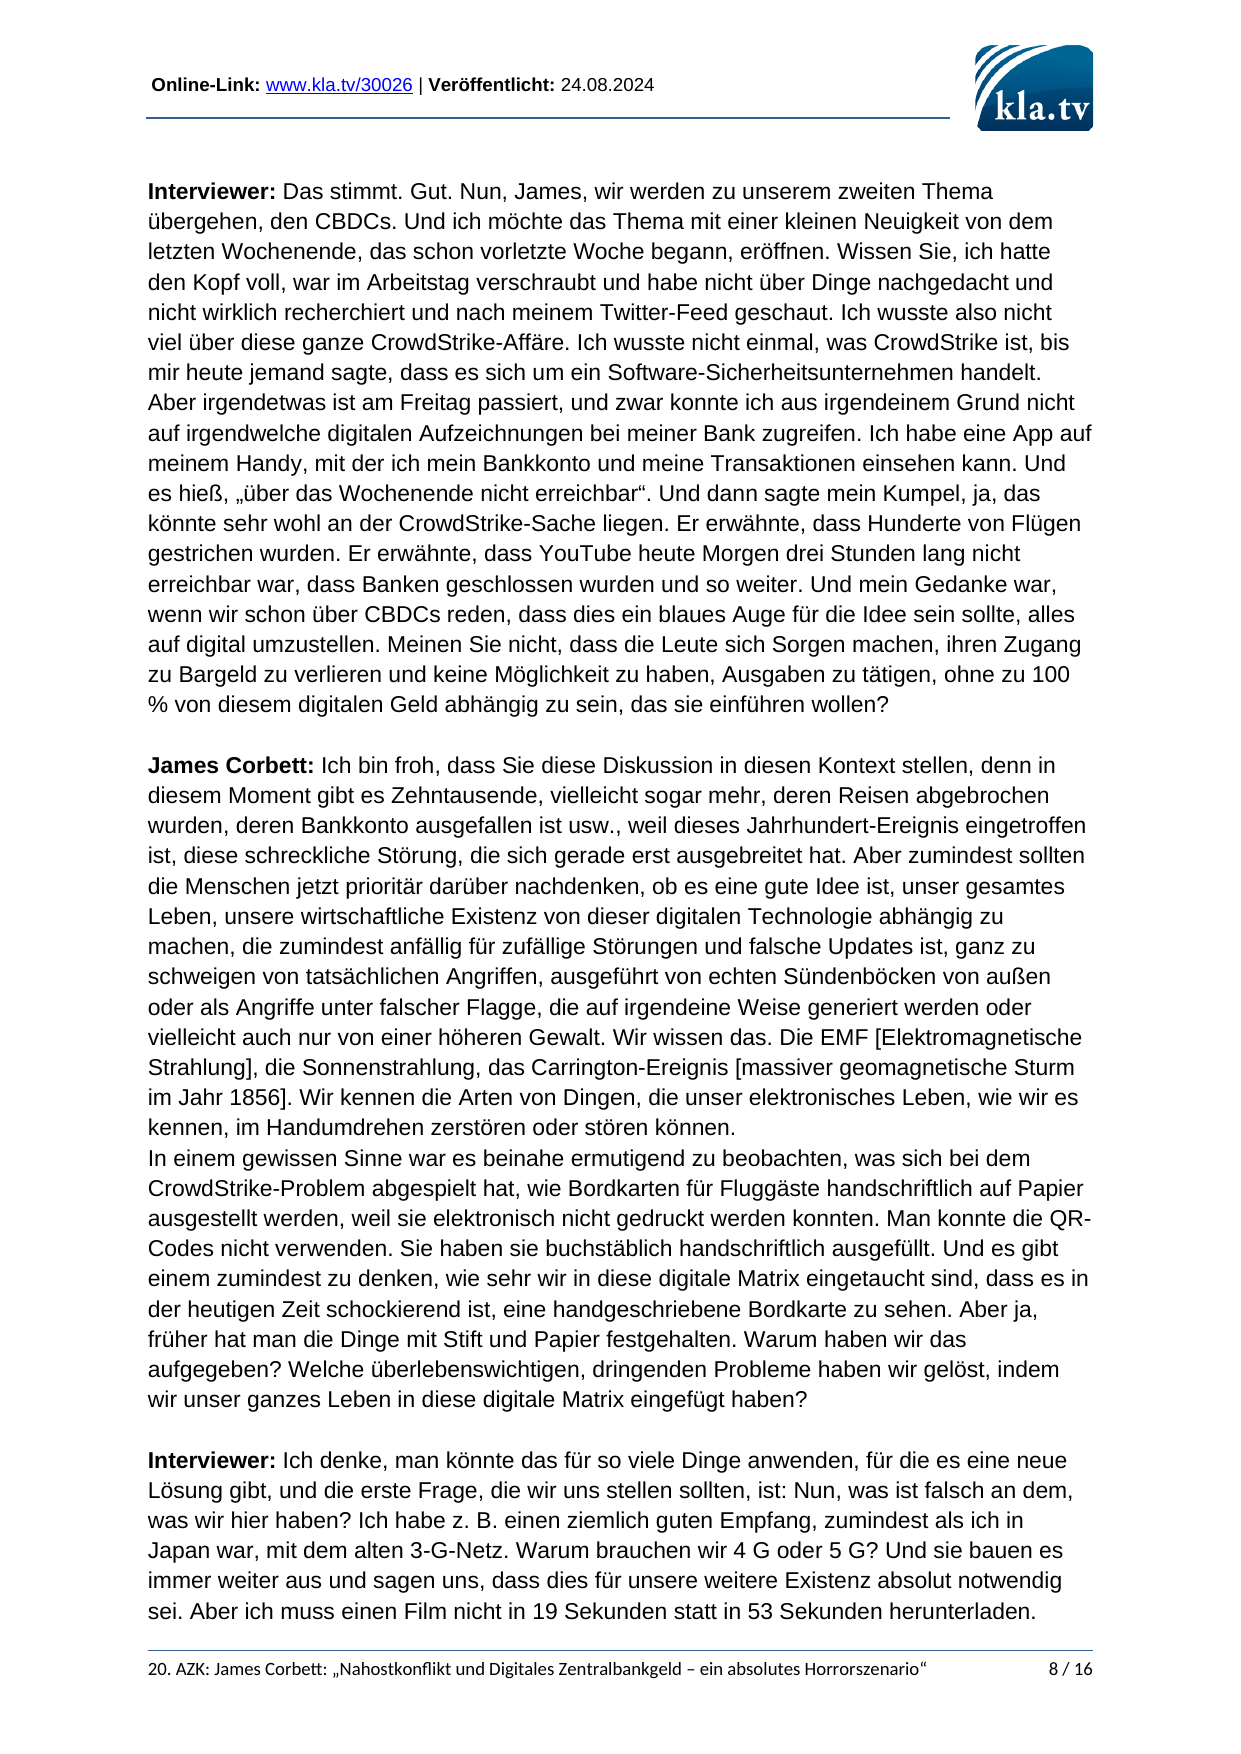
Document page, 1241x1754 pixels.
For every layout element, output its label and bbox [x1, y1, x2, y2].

text [148, 148, 1093, 1624]
